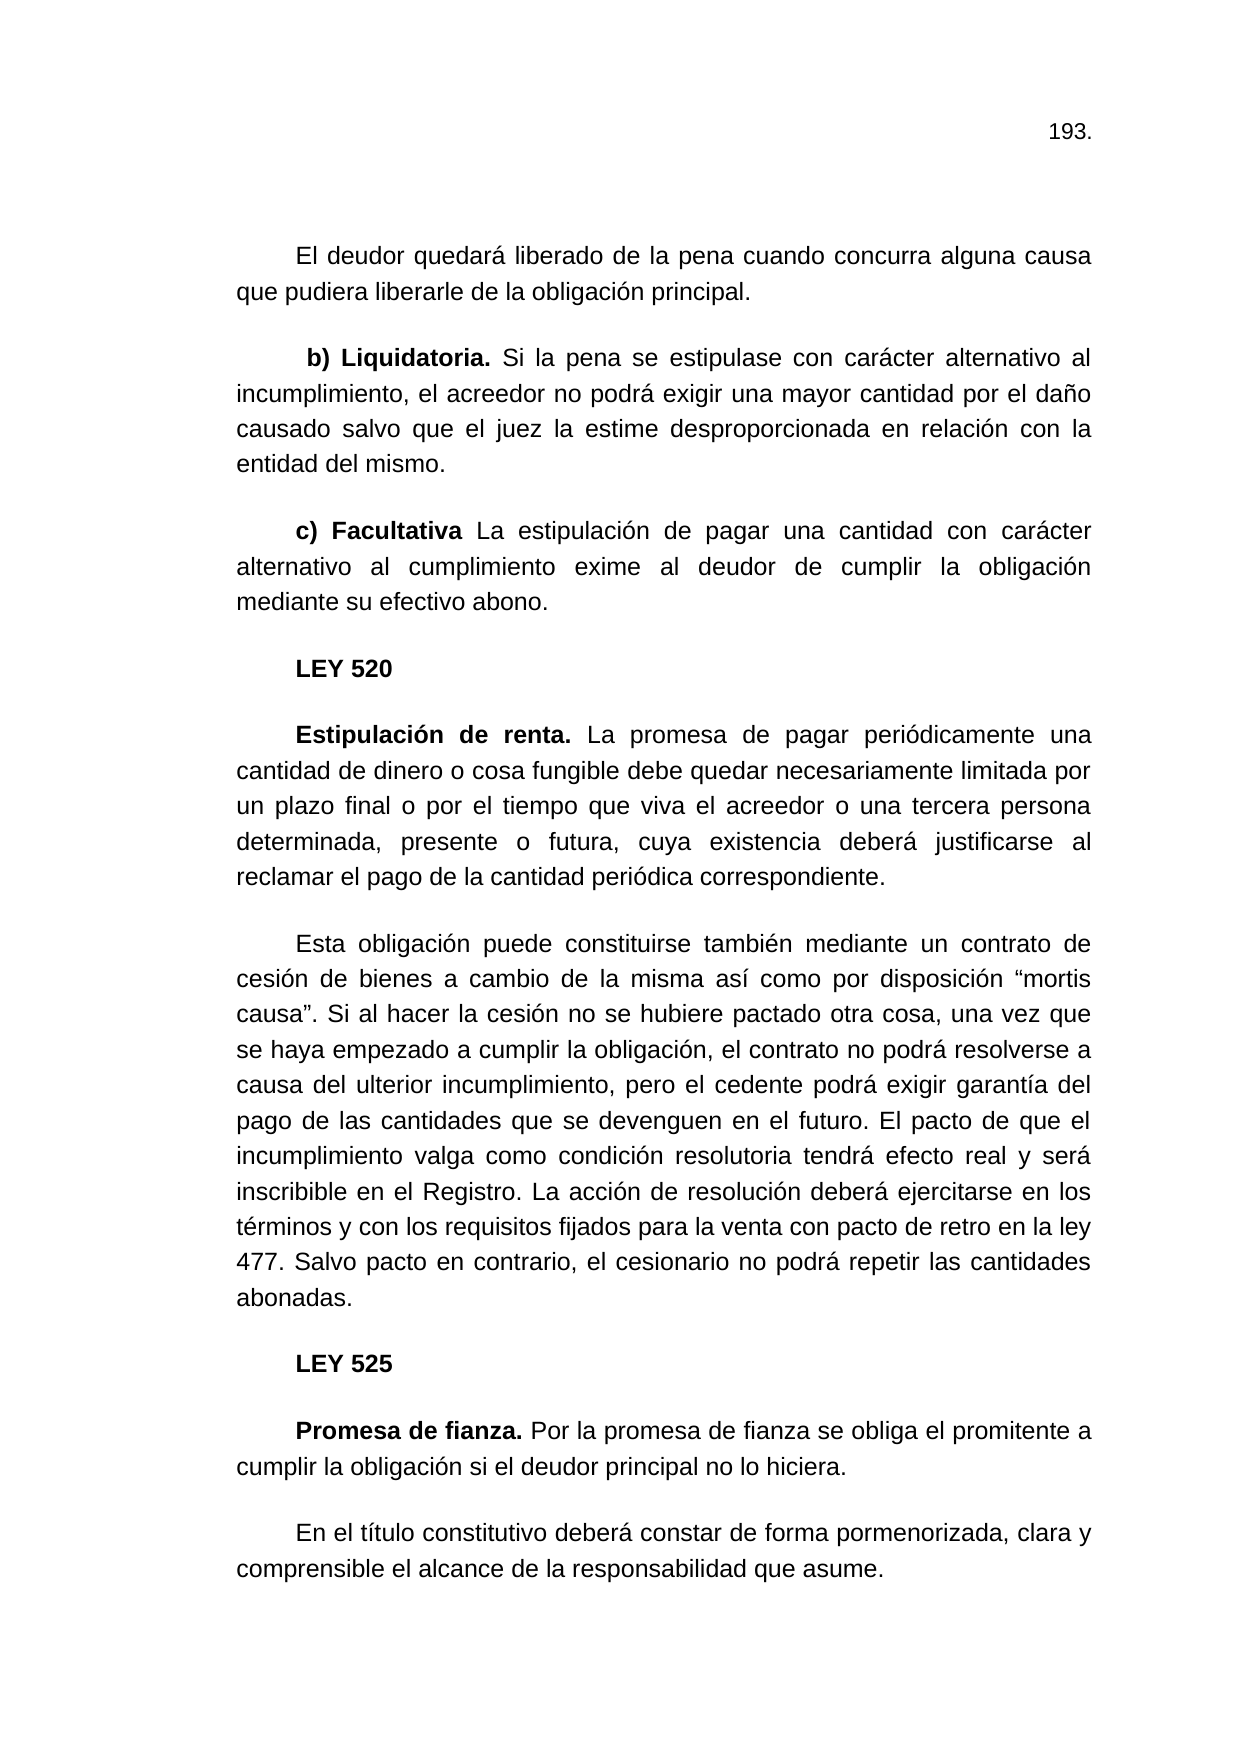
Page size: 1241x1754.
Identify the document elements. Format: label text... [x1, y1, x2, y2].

text c) Facultativa La estipulación de pagar una cantidad con carácter alternativo al cumplimiento exime al deudor de cumplir la obligación mediante su efectivo abono. [236, 511, 1092, 617]
text Estipulación de renta. La promesa de pagar periódicamente una cantidad de dinero o cosa fungible debe quedar necesariamente limitada por un plazo final o por el tiempo que viva el acreedor o una tercera persona determinada, presente o futura, cuya existencia deberá justificarse al reclamar el pago de la cantidad periódica correspondiente. [236, 715, 1092, 892]
text LEY 520 [236, 649, 1092, 684]
text Promesa de fianza. Por la promesa de fianza se obliga el promitente a cumplir la obligación si el deudor principal no lo hiciera. [236, 1411, 1092, 1482]
text El deudor quedará liberado de la pena cuando concurra alguna causa que pudiera liberarle de la obligación principal. [236, 236, 1092, 307]
text b) Liquidatoria. Si la pena se estipulase con carácter alternativo al incumplimiento, el acreedor no podrá exigir una mayor cantidad por el daño causado salvo que el juez la estime desproporcionada en relación con la entidad del mismo. [236, 338, 1092, 480]
text En el título constitutivo deberá constar de forma pormenorizada, clara y comprensible el alcance de la responsabilidad que asume. [236, 1513, 1092, 1584]
text LEY 525 [236, 1344, 1092, 1380]
text Esta obligación puede constituirse también mediante un contrato de cesión de bienes a cambio de la misma así como por disposición “mortis causa”. Si al hacer la cesión no se hubiere pactado otra cosa, una vez que se haya empezado a cumplir la obligación, el contrato no podrá resolverse a causa del ulterior incumplimiento, pero el cedente podrá exigir garantía del pago de las cantidades que se devenguen en el futuro. El pacto de que el incumplimiento valga como condición resolutoria tendrá efecto real y será inscribible en el Registro. La acción de resolución deberá ejercitarse en los términos y con los requisitos fijados para la venta con pacto de retro en la ley 477. Salvo pacto en contrario, el cesionario no podrá repetir las cantidades abonadas. [236, 924, 1092, 1313]
